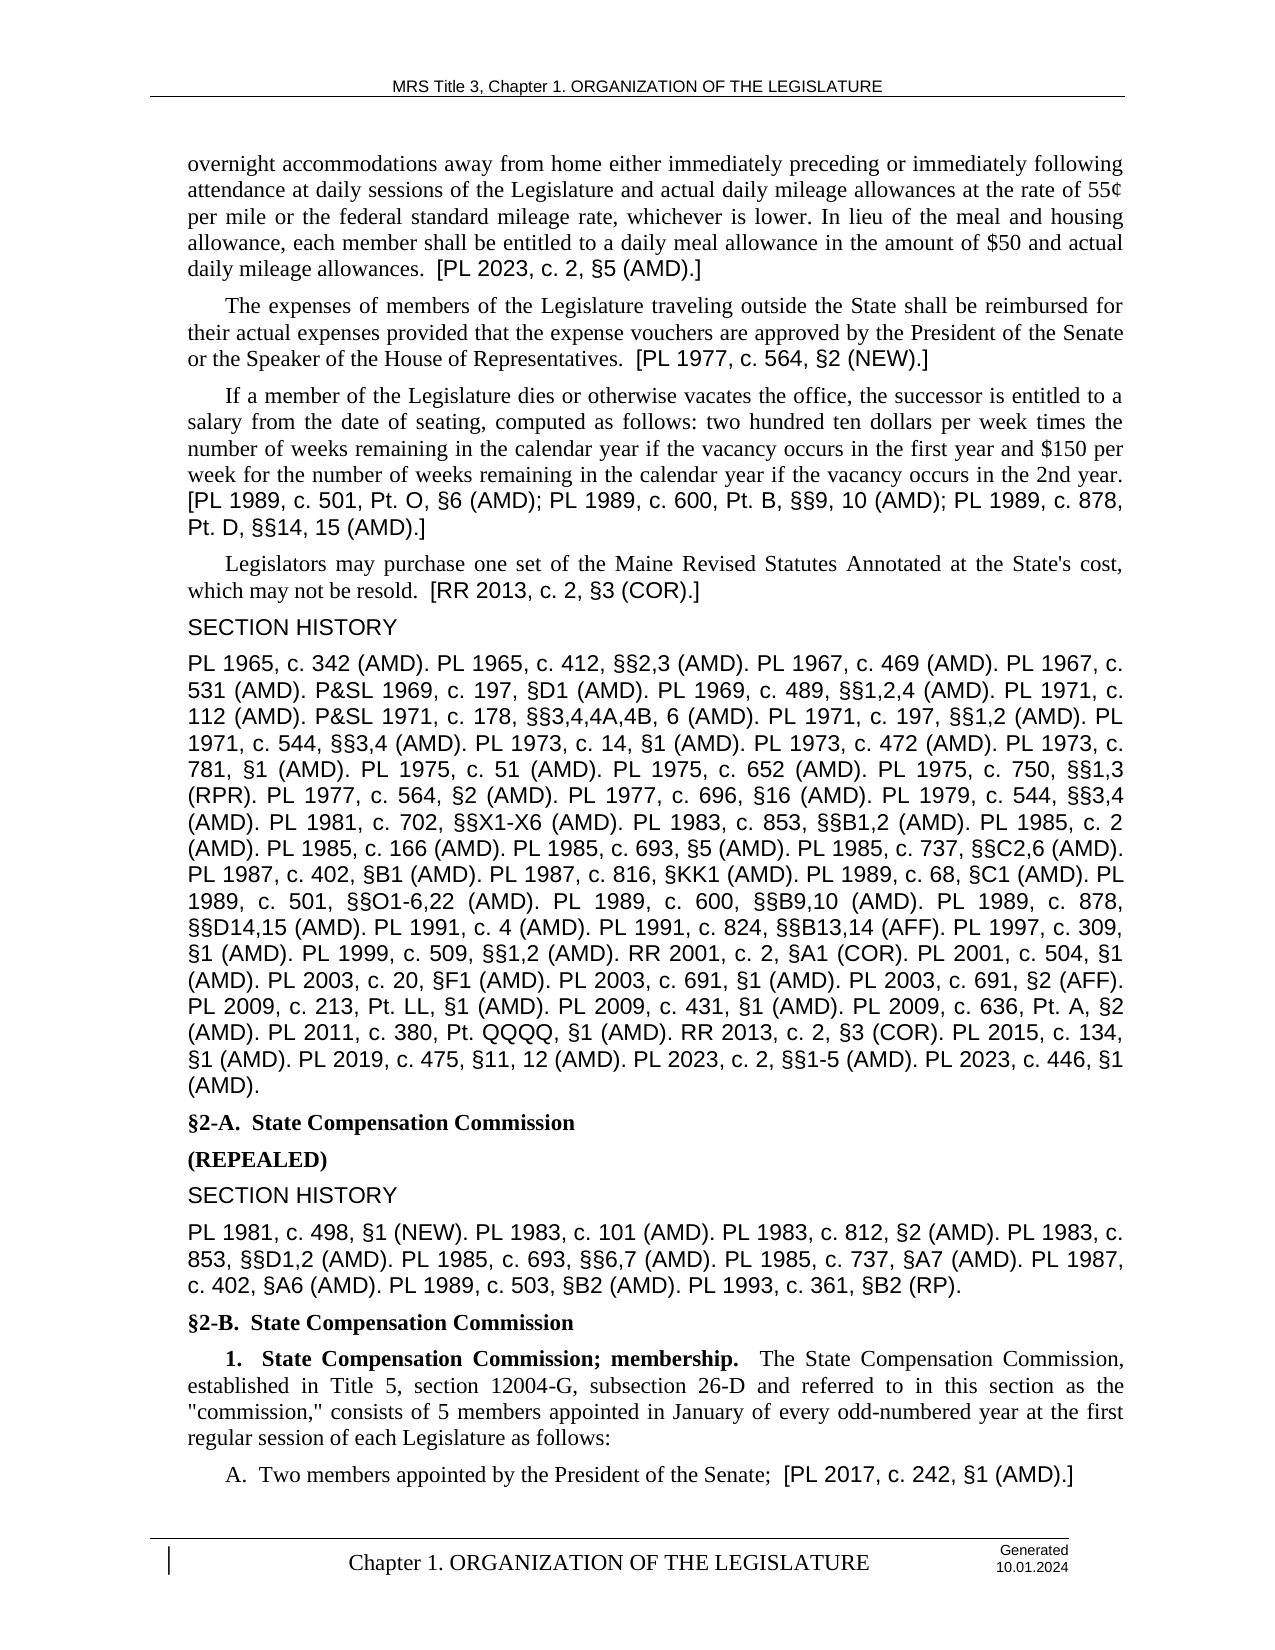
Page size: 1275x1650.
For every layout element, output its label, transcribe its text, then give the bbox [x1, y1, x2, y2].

text 1. State Compensation Commission; membership. The State Compensation Commission, established in Title 5, section 12004‑G, subsection 26‑D and referred to in this section as the "commission," consists of 5 members appointed in January of every odd-numbered year at the first regular session of each Legislature as follows: [187, 1345, 1125, 1451]
text PL 1981, c. 498, §1 (NEW). PL 1983, c. 101 (AMD). PL 1983, c. 812, §2 (AMD). PL 1983, c. 853, §§D1,2 (AMD). PL 1985, c. 693, §§6,7 (AMD). PL 1985, c. 737, §A7 (AMD). PL 1987, c. 402, §A6 (AMD). PL 1989, c. 503, §B2 (AMD). PL 1993, c. 361, §B2 (RP). [187, 1219, 1125, 1298]
text SECTION HISTORY [187, 1182, 1125, 1209]
text (REPEALED) [187, 1146, 1125, 1172]
text §2-A. State Compensation Commission [187, 1109, 1125, 1135]
text The expenses of members of the Legislature traveling outside the State shall be reimbursed for their actual expenses provided that the expense vouchers are approved by the President of the Senate or the Speaker of the House of Representatives. [PL 1977, c. 564, §2 (NEW).] [187, 292, 1125, 371]
text If a member of the Legislature dies or otherwise vacates the office, the successor is entitled to a salary from the date of seating, computed as follows: two hundred ten dollars per week times the number of weeks remaining in the calendar year if the vacancy occurs in the first year and $150 per week for the number of weeks remaining in the calendar year if the vacancy occurs in the 2nd year. [PL 1989, c. 501, Pt. O, §6 (AMD); PL 1989, c. 600, Pt. B, §§9, 10 (AMD); PL 1989, c. 878, Pt. D, §§14, 15 (AMD).] [187, 382, 1125, 540]
text A. Two members appointed by the President of the Senate; [PL 2017, c. 242, §1 (AMD).] [225, 1461, 1125, 1488]
text Legislators may purchase one set of the Maine Revised Statutes Annotated at the State's cost, which may not be resold. [RR 2013, c. 2, §3 (COR).] [187, 550, 1125, 603]
text §2-B. State Compensation Commission [187, 1309, 1125, 1335]
text SECTION HISTORY [187, 614, 1125, 640]
text PL 1965, c. 342 (AMD). PL 1965, c. 412, §§2,3 (AMD). PL 1967, c. 469 (AMD). PL 1967, c. 531 (AMD). P&SL 1969, c. 197, §D1 (AMD). PL 1969, c. 489, §§1,2,4 (AMD). PL 1971, c. 112 (AMD). P&SL 1971, c. 178, §§3,4,4A,4B, 6 (AMD). PL 1971, c. 197, §§1,2 (AMD). PL 1971, c. 544, §§3,4 (AMD). PL 1973, c. 14, §1 (AMD). PL 1973, c. 472 (AMD). PL 1973, c. 781, §1 (AMD). PL 1975, c. 51 (AMD). PL 1975, c. 652 (AMD). PL 1975, c. 750, §§1,3 (RPR). PL 1977, c. 564, §2 (AMD). PL 1977, c. 696, §16 (AMD). PL 1979, c. 544, §§3,4 (AMD). PL 1981, c. 702, §§X1-X6 (AMD). PL 1983, c. 853, §§B1,2 (AMD). PL 1985, c. 2 (AMD). PL 1985, c. 166 (AMD). PL 1985, c. 693, §5 (AMD). PL 1985, c. 737, §§C2,6 (AMD). PL 1987, c. 402, §B1 (AMD). PL 1987, c. 816, §KK1 (AMD). PL 1989, c. 68, §C1 (AMD). PL 1989, c. 501, §§O1-6,22 (AMD). PL 1989, c. 600, §§B9,10 (AMD). PL 1989, c. 878, §§D14,15 (AMD). PL 1991, c. 4 (AMD). PL 1991, c. 824, §§B13,14 (AFF). PL 1997, c. 309, §1 (AMD). PL 1999, c. 509, §§1,2 (AMD). RR 2001, c. 2, §A1 (COR). PL 2001, c. 504, §1 (AMD). PL 2003, c. 20, §F1 (AMD). PL 2003, c. 691, §1 (AMD). PL 2003, c. 691, §2 (AFF). PL 2009, c. 213, Pt. LL, §1 (AMD). PL 2009, c. 431, §1 (AMD). PL 2009, c. 636, Pt. A, §2 (AMD). PL 2011, c. 380, Pt. QQQQ, §1 (AMD). RR 2013, c. 2, §3 (COR). PL 2015, c. 134, §1 (AMD). PL 2019, c. 475, §11, 12 (AMD). PL 2023, c. 2, §§1-5 (AMD). PL 2023, c. 446, §1 (AMD). [187, 650, 1125, 1098]
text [187, 150, 1125, 282]
